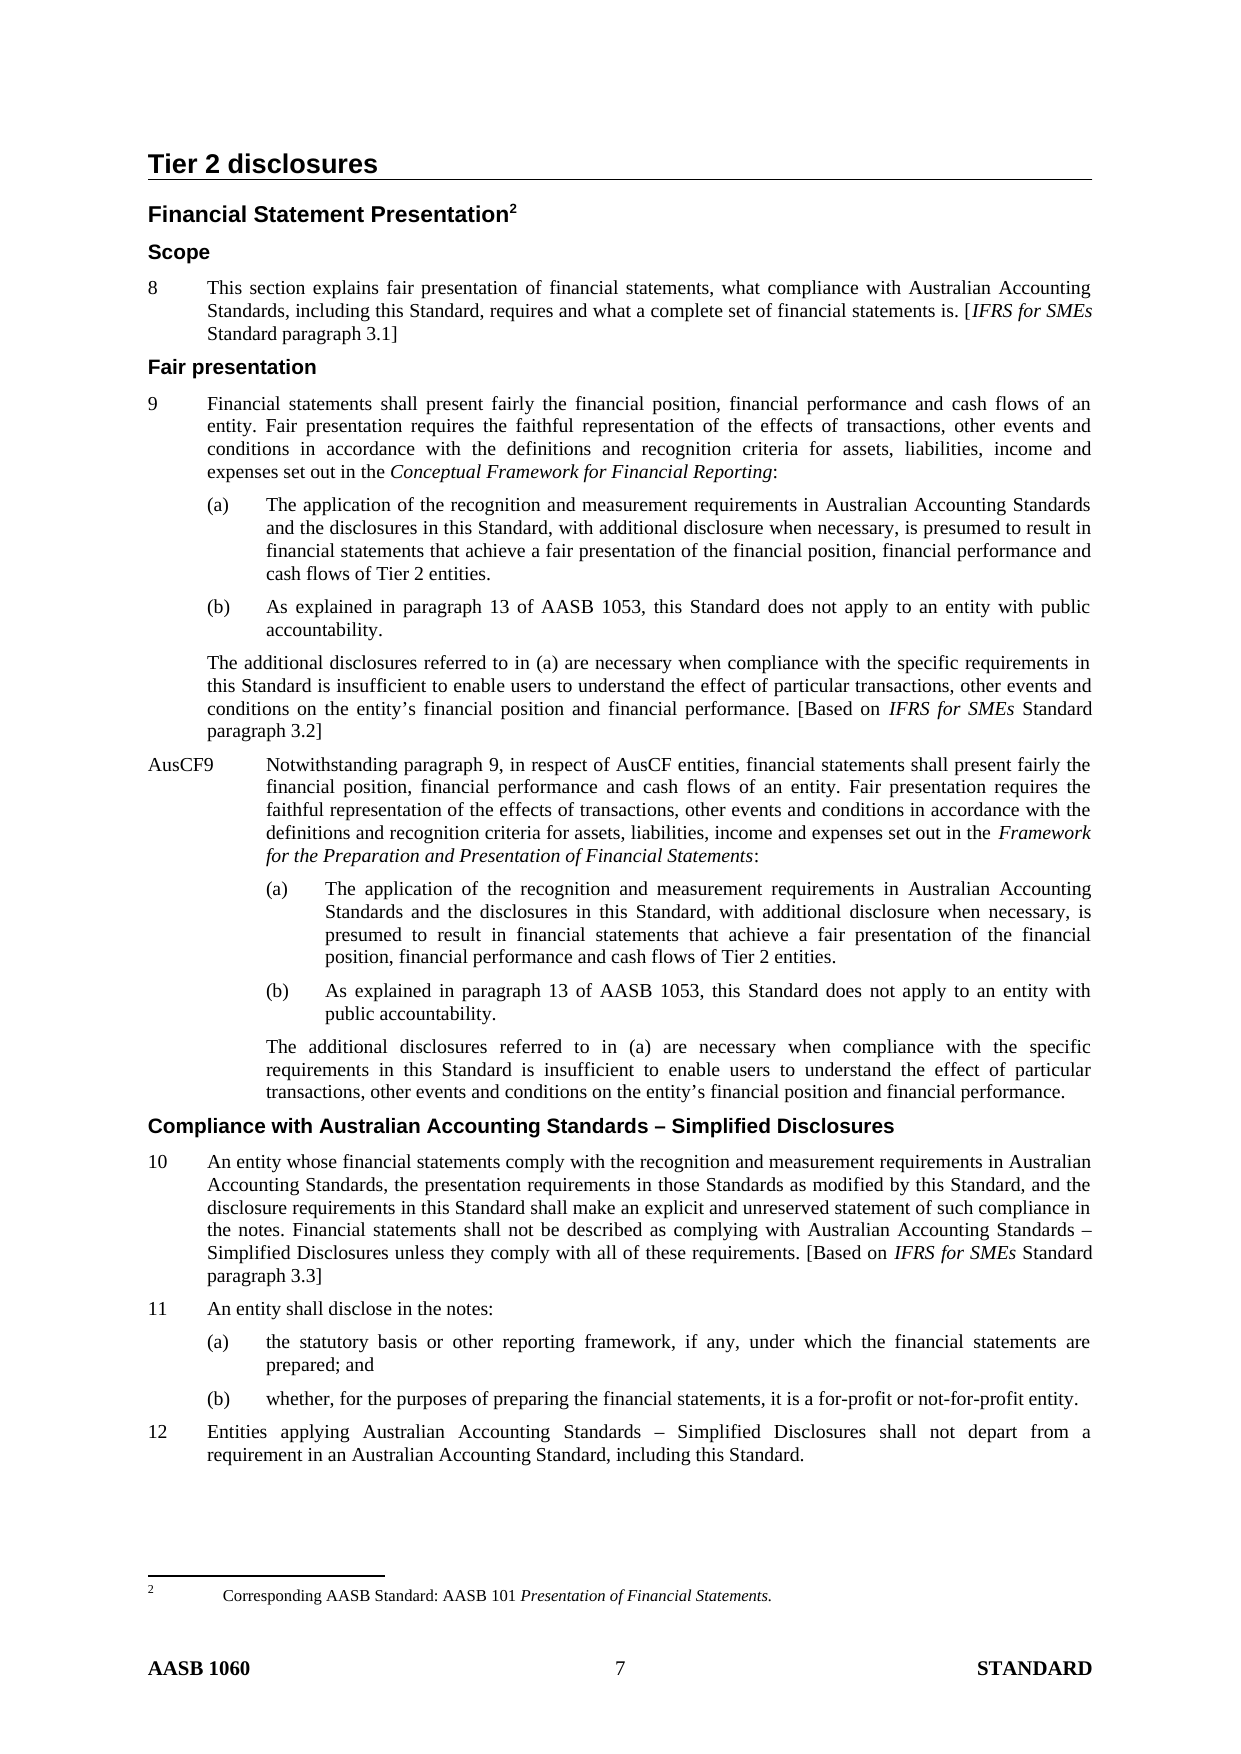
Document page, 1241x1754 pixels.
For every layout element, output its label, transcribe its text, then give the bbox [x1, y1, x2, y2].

text AusCF9 Notwithstanding paragraph 9, in respect of AusCF entities, financial statements shall present fairly the financial position, financial performance and cash flows of an entity. Fair presentation requires the faithful representation of the effects of transactions, other events and conditions in accordance with the definitions and recognition criteria for assets, liabilities, income and expenses set out in the Framework for the Preparation and Presentation of Financial Statements: [148, 752, 1092, 867]
subtitle Tier 2 disclosures [148, 148, 1092, 179]
text (a) The application of the recognition and measurement requirements in Australian Accounting Standards and the disclosures in this Standard, with additional disclosure when necessary, is presumed to result in financial statements that achieve a fair presentation of the financial position, financial performance and cash flows of Tier 2 entities. [207, 493, 1092, 584]
text Scope [148, 240, 1092, 264]
list Financial statements shall present fairly the financial position, financial performance and cash flows of an entity. Fair presentation requires the faithful representation of the effects of transactions, other events and conditions in accordance with the definitions and recognition criteria for assets, liabilities, income and expenses set out in the Conceptual Framework for Financial Reporting: [148, 391, 1092, 483]
list Entities applying Australian Accounting Standards – Simplified Disclosures shall not depart from a requirement in an Australian Accounting Standard, including this Standard. [148, 1420, 1092, 1465]
list An entity shall disclose in the notes: [148, 1297, 1092, 1320]
text (a) The application of the recognition and measurement requirements in Australian Accounting Standards and the disclosures in this Standard, with additional disclosure when necessary, is presumed to result in financial statements that achieve a fair presentation of the financial position, financial performance and cash flows of Tier 2 entities. [266, 877, 1092, 968]
text Compliance with Australian Accounting Standards – Simplified Disclosures [148, 1113, 1092, 1137]
text Financial Statement Presentation [148, 201, 1092, 227]
list This section explains fair presentation of financial statements, what compliance with Australian Accounting Standards, including this Standard, requires and what a complete set of financial statements is. [IFRS for SMEs Standard paragraph 3.1] [148, 276, 1092, 344]
text Fair presentation [148, 355, 1092, 379]
list the statutory basis or other reporting framework, if any, under which the financial statements are prepared; and [207, 1331, 1092, 1376]
list whether, for the purposes of preparing the financial statements, it is a for-profit or not-for-profit entity. [207, 1387, 1092, 1409]
text The additional disclosures referred to in (a) are necessary when compliance with the specific requirements in this Standard is insufficient to enable users to understand the effect of particular transactions, other events and conditions on the entity’s financial position and financial performance. [Based on IFRS for SMEs Standard paragraph 3.2] [207, 651, 1092, 742]
list An entity whose financial statements comply with the recognition and measurement requirements in Australian Accounting Standards, the presentation requirements in those Standards as modified by this Standard, and the disclosure requirements in this Standard shall make an explicit and unreserved statement of such compliance in the notes. Financial statements shall not be described as complying with Australian Accounting Standards – Simplified Disclosures unless they comply with all of these requirements. [Based on IFRS for SMEs Standard paragraph 3.3] [148, 1150, 1092, 1287]
text (b) As explained in paragraph 13 of AASB 1053, this Standard does not apply to an entity with public accountability. [266, 979, 1092, 1024]
text (b) As explained in paragraph 13 of AASB 1053, this Standard does not apply to an entity with public accountability. [207, 595, 1092, 640]
text The additional disclosures referred to in (a) are necessary when compliance with the specific requirements in this Standard is insufficient to enable users to understand the effect of particular transactions, other events and conditions on the entity’s financial position and financial performance. [266, 1035, 1092, 1103]
